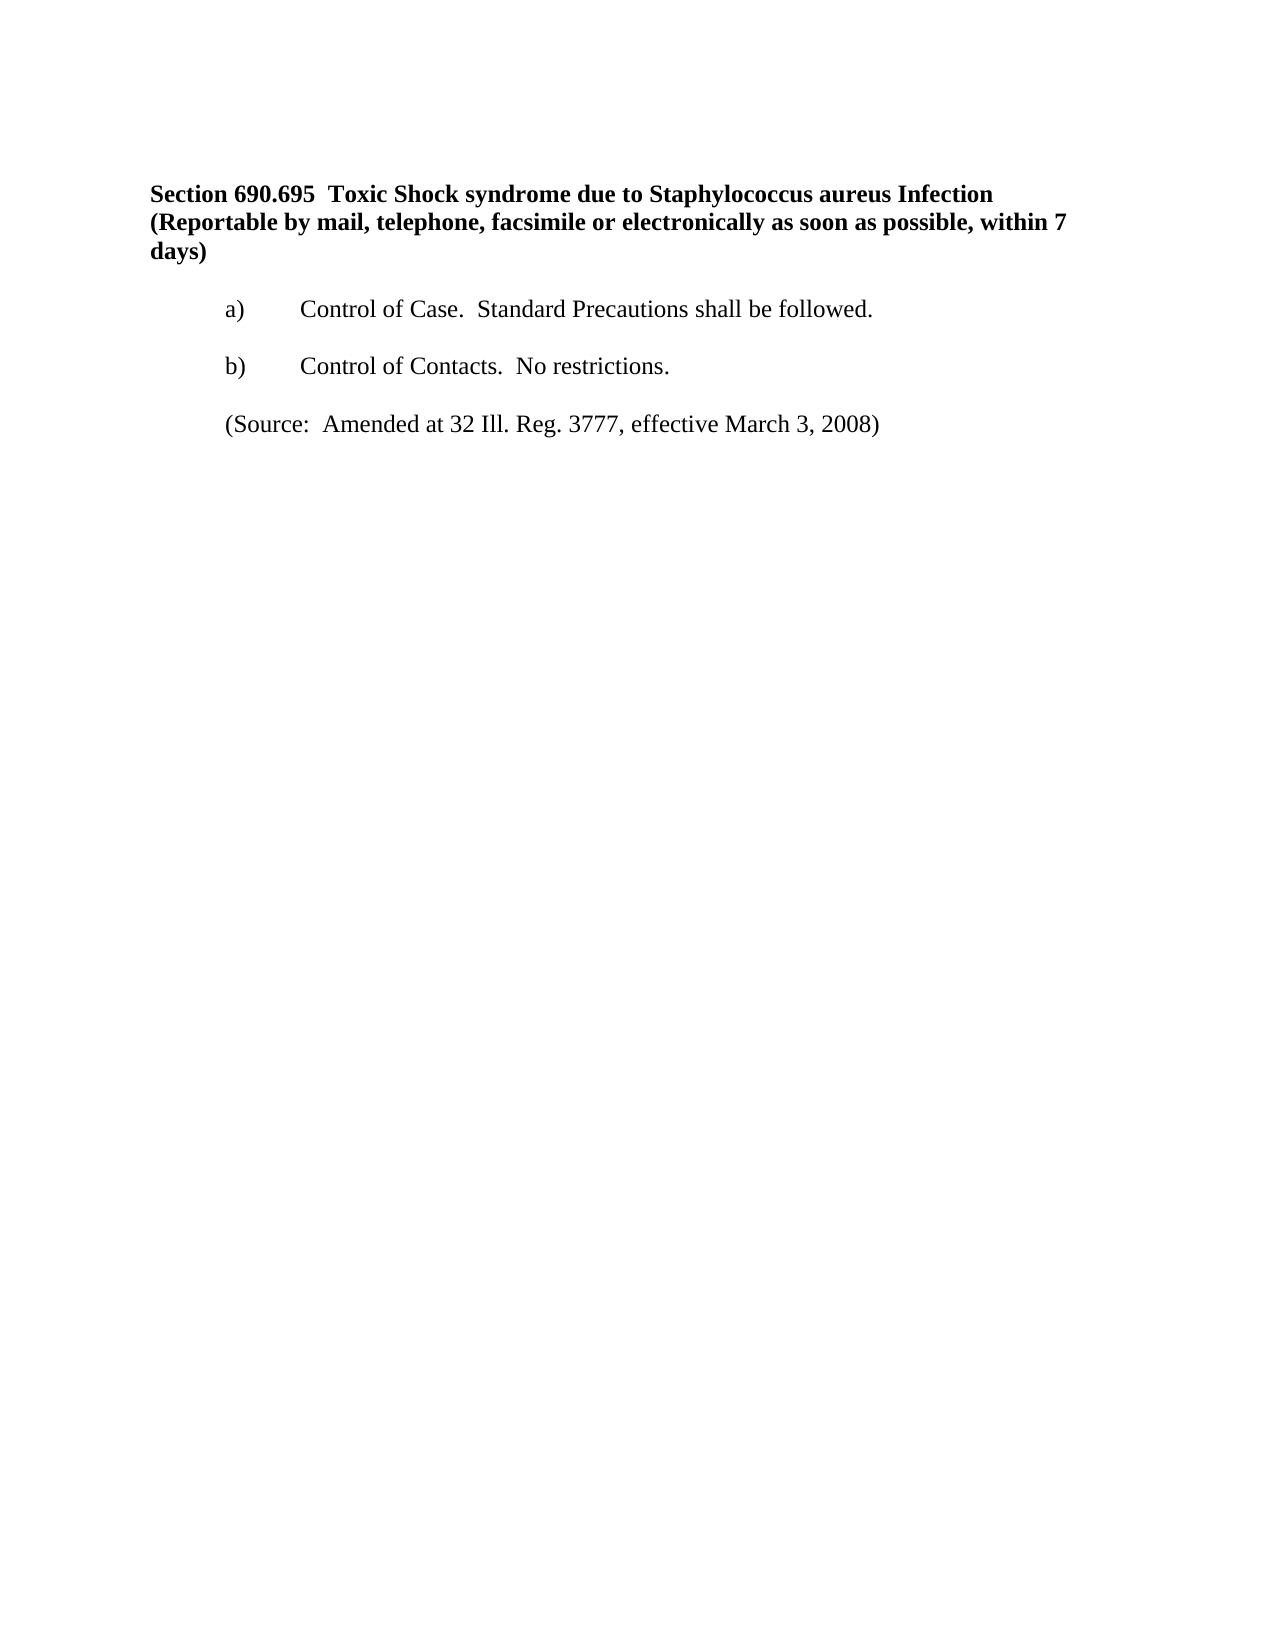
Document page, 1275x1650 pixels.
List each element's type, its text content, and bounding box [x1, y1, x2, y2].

text (Source: Amended at 32 Ill. Reg. 3777, effective March 3, 2008) [225, 409, 1125, 437]
text Section 690.695 Toxic Shock syndrome due to Staphylococcus aureus Infection (Reportable by mail, telephone, facsimile or electronically as soon as possible, within 7 days) [150, 179, 1125, 265]
text a) Control of Case. Standard Precautions shall be followed. [225, 294, 1125, 322]
text b) Control of Contacts. No restrictions. [225, 351, 1125, 380]
